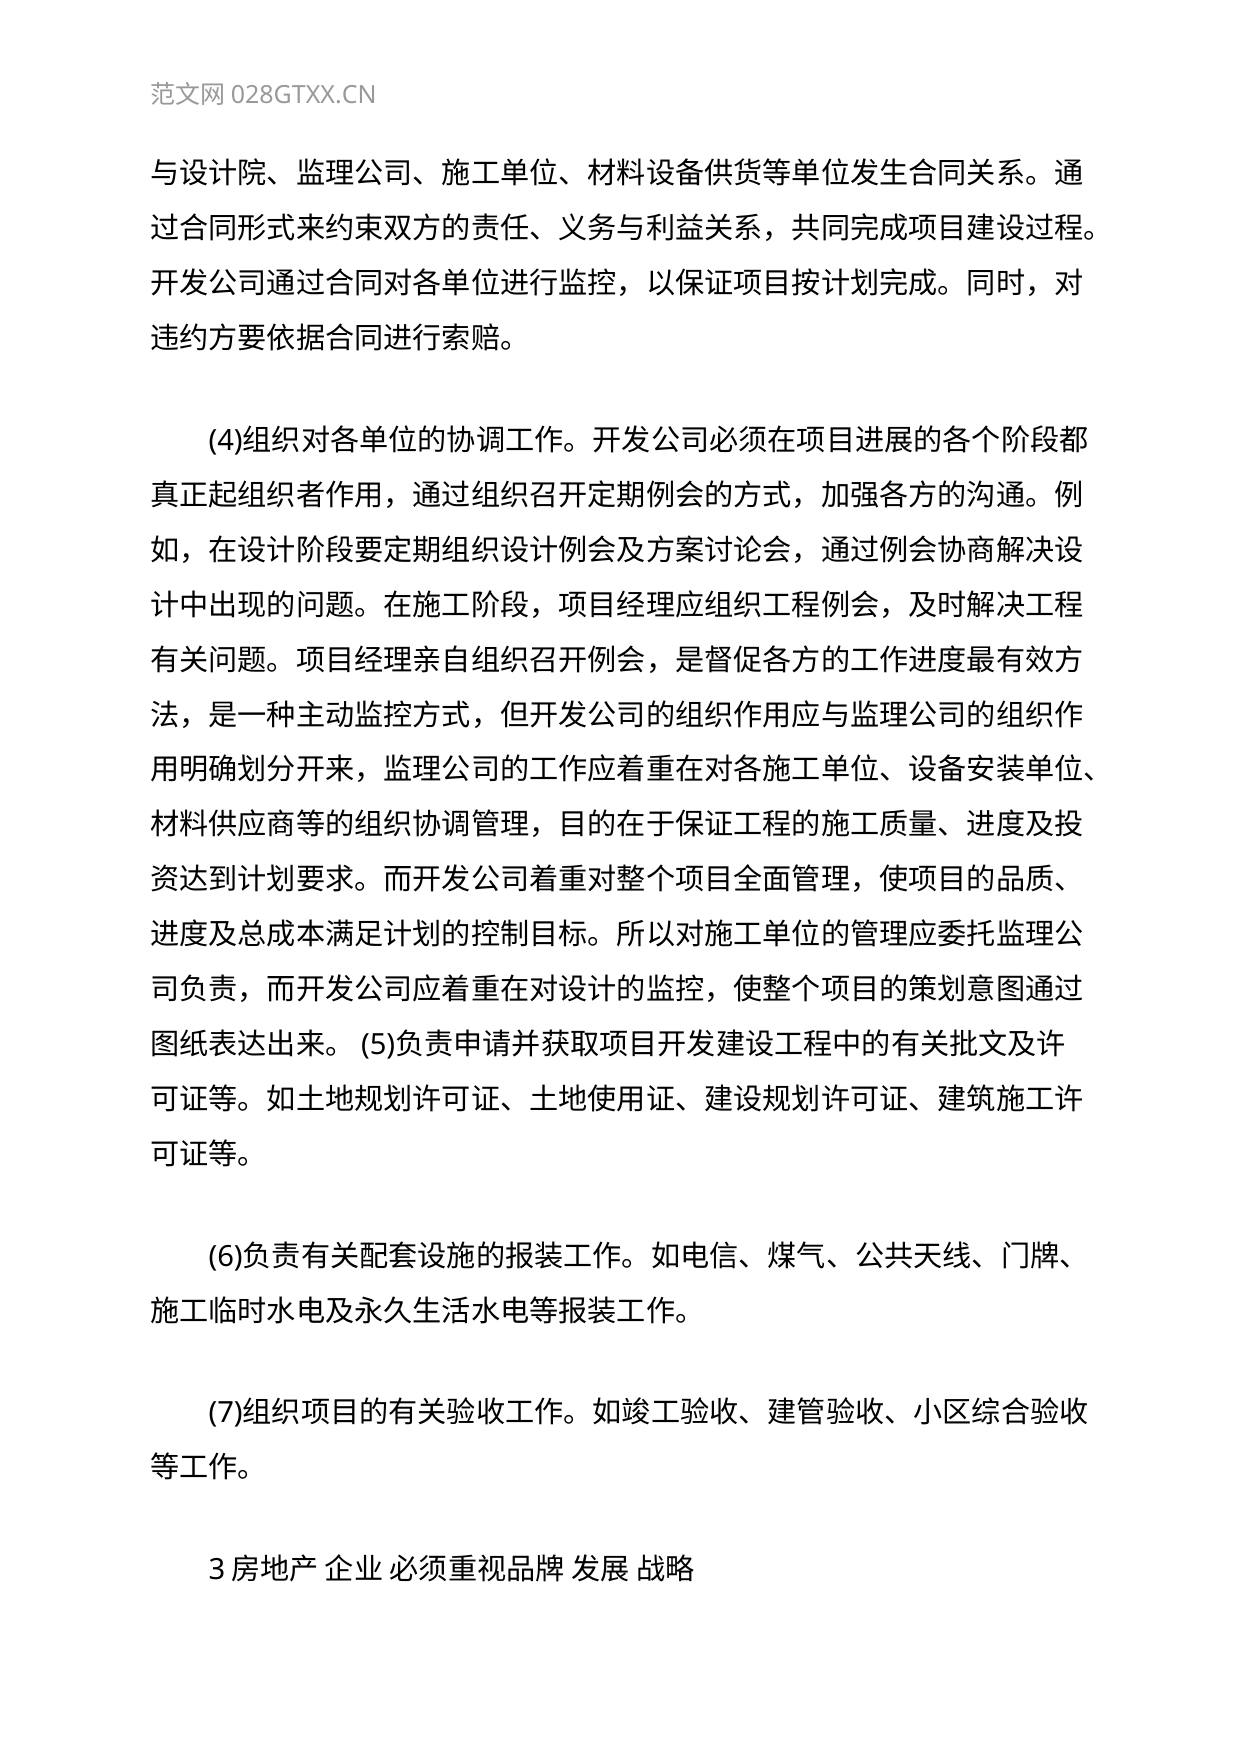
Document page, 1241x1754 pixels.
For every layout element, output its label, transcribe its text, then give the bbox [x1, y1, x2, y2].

text (7)组织项目的有关验收工作。如竣工验收、建管验收、小区综合验收等工作。 [150, 1389, 1090, 1486]
text (6)负责有关配套设施的报装工作。如电信、煤气、公共天线、门牌、施工临时水电及永久生活水电等报装工作。 [150, 1232, 1090, 1329]
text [150, 150, 1090, 357]
text 3房地产 企业 必须重视品牌 发展 战略 [150, 1546, 1090, 1588]
text (4)组织对各单位的协调工作。开发公司必须在项目进展的各个阶段都真正起组织者作用，通过组织召开定期例会的方式，加强各方的沟通。例如，在设计阶段要定期组织设计例会及方案讨论会，通过例会协商解决设计中出现的问题。在施工阶段，项目经理应组织工程例会，及时解决工程有关问题。项目经理亲自组织召开例会，是督促各方的工作进度最有效方法，是一种主动监控方式，但开发公司的组织作用应与监理公司的组织作用明确划分开来，监理公司的工作应着重在对各施工单位、设备安装单位、材料供应商等的组织协调管理，目的在于保证工程的施工质量、进度及投资达到计划要求。而开发公司着重对整个项目全面管理，使项目的品质、进度及总成本满足计划的控制目标。所以对施工单位的管理应委托监理公司负责，而开发公司应着重在对设计的监控，使整个项目的策划意图通过图纸表达出来。 (5)负责申请并获取项目开发建设工程中的有关批文及许可证等。如土地规划许可证、土地使用证、建设规划许可证、建筑施工许可证等。 [150, 416, 1090, 1173]
